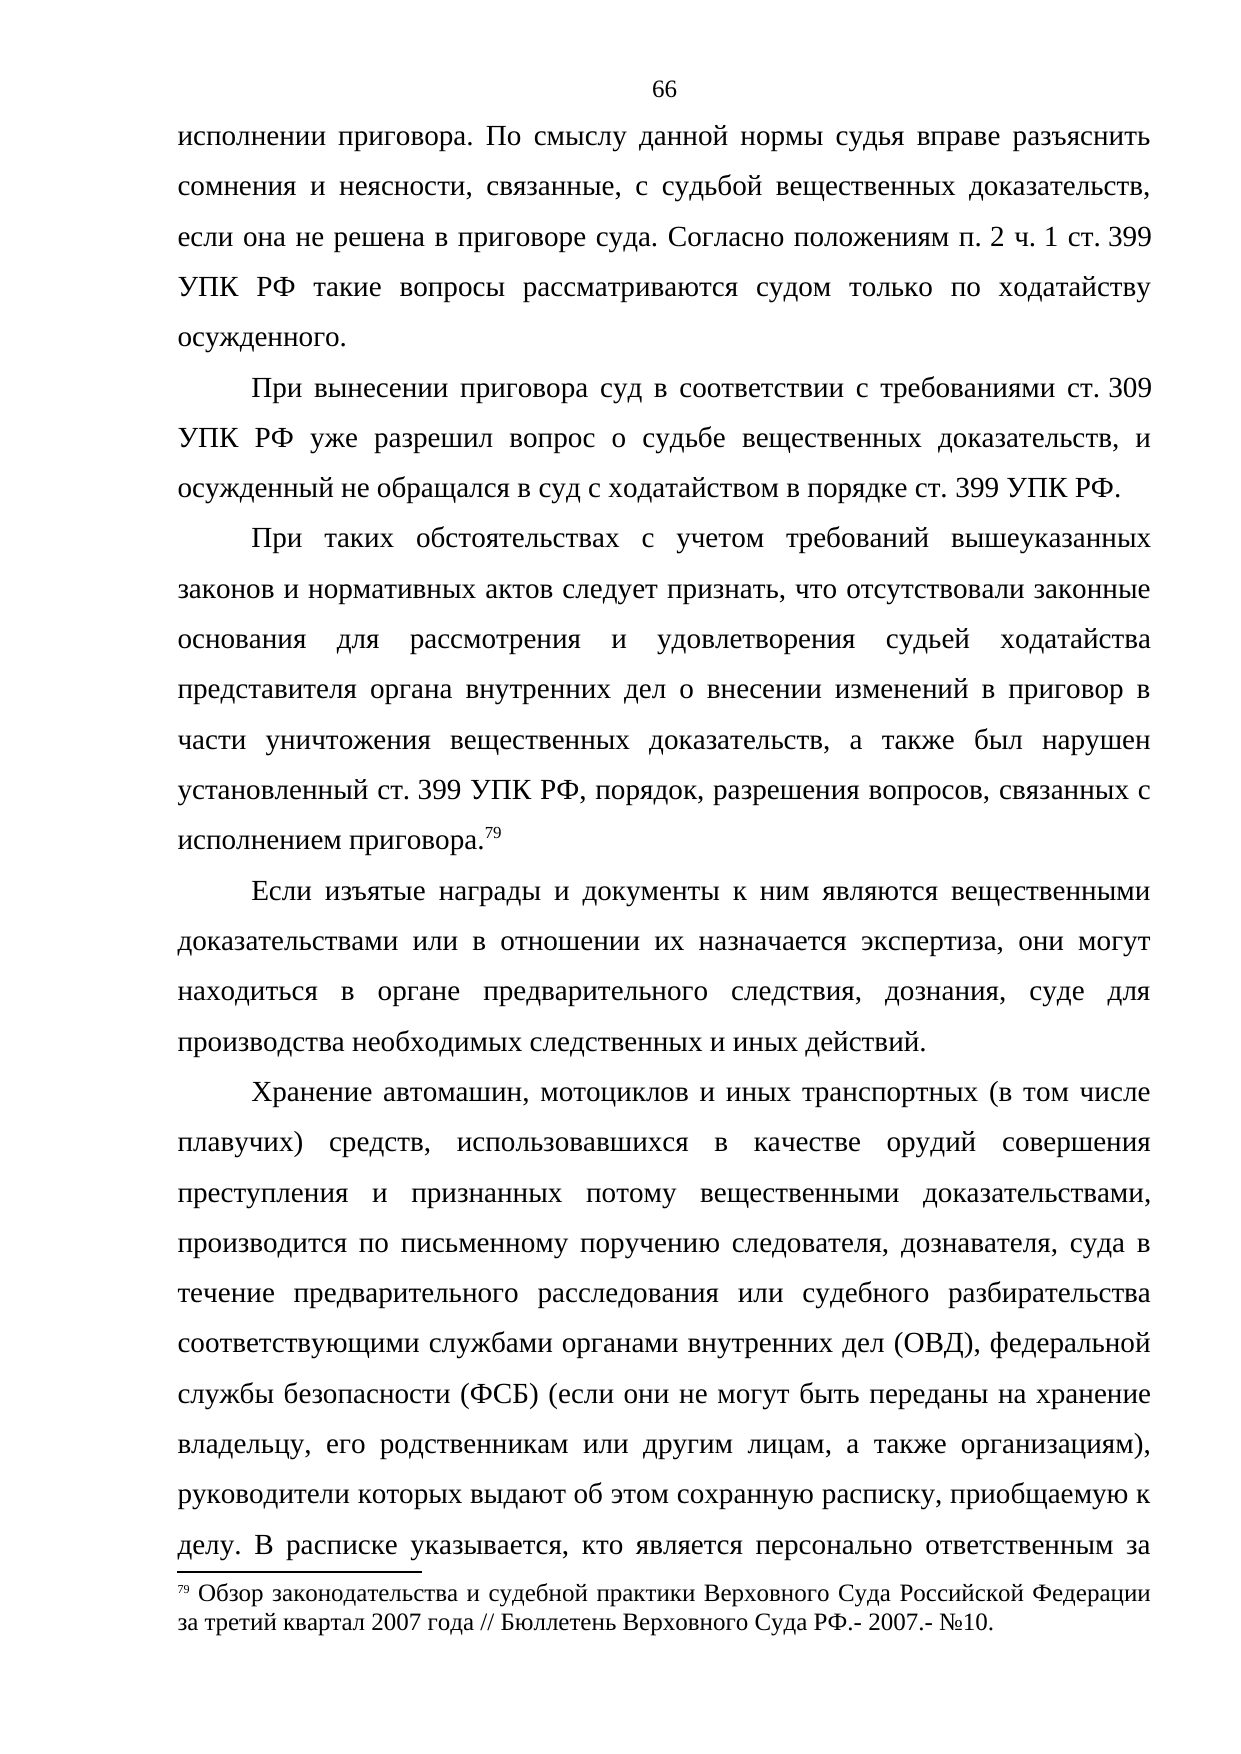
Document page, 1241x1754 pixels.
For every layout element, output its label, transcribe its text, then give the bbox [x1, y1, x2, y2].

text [177, 118, 1152, 353]
text Если изъятые награды и документы к ним являются вещественными доказательствами или в отношении их назначается экспертиза, они могут находиться в органе предварительного следствия, дознания, суде для производства необходимых следственных и иных действий. [177, 873, 1152, 1057]
text При вынесении приговора суд в соответствии с требованиями ст. 309 УПК РФ уже разрешил вопрос о судьбе вещественных доказательств, и осужденный не обращался в суд с ходатайством в порядке ст. 399 УПК РФ. [177, 370, 1152, 504]
text При таких обстоятельствах с учетом требований вышеуказанных законов и нормативных актов следует признать, что отсутствовали законные основания для рассмотрения и удовлетворения судьей ходатайства представителя органа внутренних дел о внесении изменений в приговор в части уничтожения вещественных доказательств, а также был нарушен установленный ст. 399 УПК РФ, порядок, разрешения вопросов, связанных с исполнением приговора. [177, 521, 1152, 856]
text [177, 1074, 1152, 1560]
